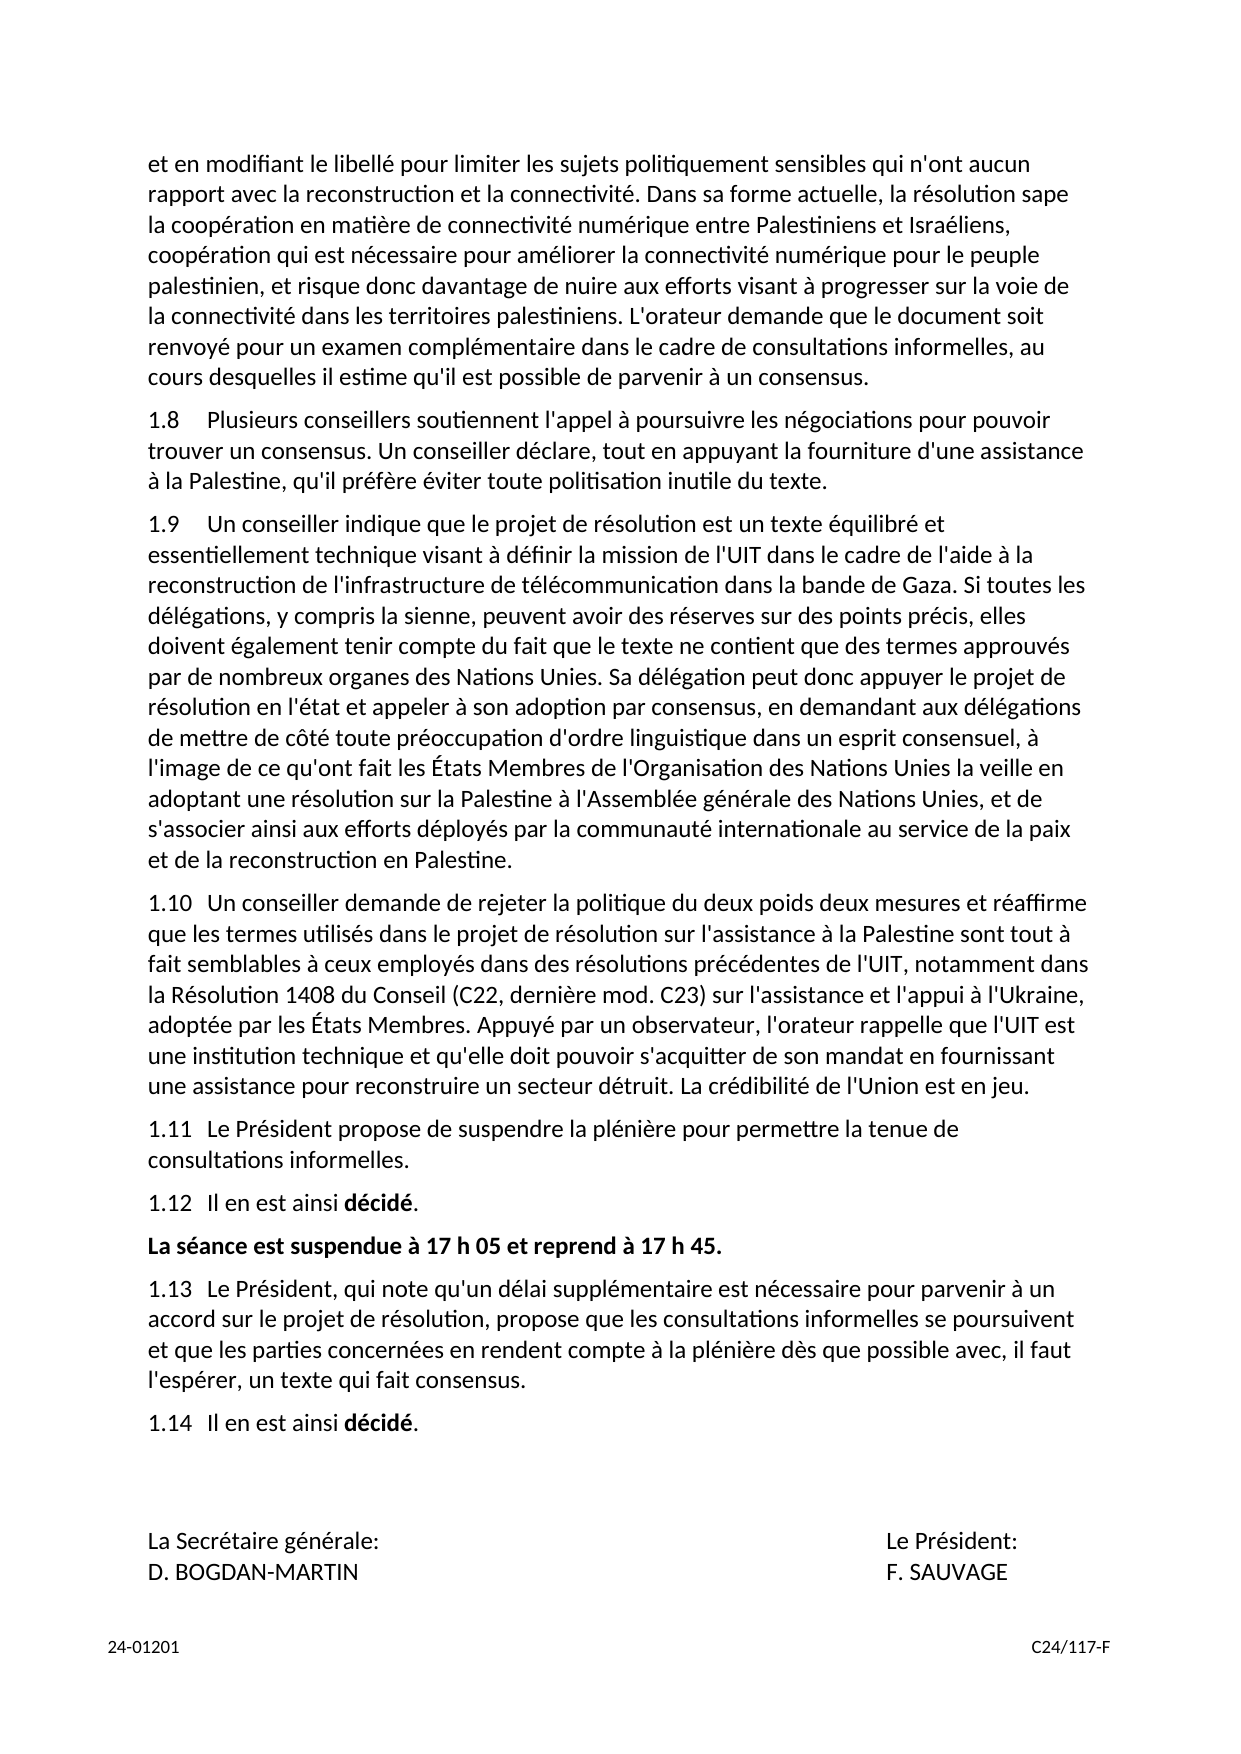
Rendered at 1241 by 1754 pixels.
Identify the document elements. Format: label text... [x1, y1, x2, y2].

text 1.8 Plusieurs conseillers soutiennent l'appel à poursuivre les négociations pour pouvoir trouver un consensus. Un conseiller déclare, tout en appuyant la fourniture d'une assistance à la Palestine, qu'il préfère éviter toute politisation inutile du texte. [148, 404, 1092, 496]
text 1.14 Il en est ainsi décidé. [148, 1407, 1092, 1438]
text La séance est suspendue à 17 h 05 et reprend à 17 h 45. [148, 1230, 1092, 1260]
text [148, 148, 1092, 392]
text 1.9 Un conseiller indique que le projet de résolution est un texte équilibré et essentiellement technique visant à définir la mission de l'UIT dans le cadre de l'aide à la reconstruction de l'infrastructure de télécommunication dans la bande de Gaza. Si toutes les délégations, y compris la sienne, peuvent avoir des réserves sur des points précis, elles doivent également tenir compte du fait que le texte ne contient que des termes approuvés par de nombreux organes des Nations Unies. Sa délégation peut donc appuyer le projet de résolution en l'état et appeler à son adoption par consensus, en demandant aux délégations de mettre de côté toute préoccupation d'ordre linguistique dans un esprit consensuel, à l'image de ce qu'ont fait les États Membres de l'Organisation des Nations Unies la veille en adoptant une résolution sur la Palestine à l'Assemblée générale des Nations Unies, et de s'associer ainsi aux efforts déployés par la communauté internationale au service de la paix et de la reconstruction en Palestine. [148, 508, 1092, 875]
text 1.12 Il en est ainsi décidé. [148, 1187, 1092, 1217]
text 1.13 Le Président, qui note qu'un délai supplémentaire est nécessaire pour parvenir à un accord sur le projet de résolution, propose que les consultations informelles se poursuivent et que les parties concernées en rendent compte à la plénière dès que possible avec, il faut l'espérer, un texte qui fait consensus. [148, 1273, 1092, 1395]
text 1.11 Le Président propose de suspendre la plénière pour permettre la tenue de consultations informelles. [148, 1113, 1092, 1174]
text La Secrétaire générale: Le Président: D. BOGDAN-MARTIN F. SAUVAGE [148, 1526, 1092, 1587]
text 1.10 Un conseiller demande de rejeter la politique du deux poids deux mesures et réaffirme que les termes utilisés dans le projet de résolution sur l'assistance à la Palestine sont tout à fait semblables à ceux employés dans des résolutions précédentes de l'UIT, notamment dans la Résolution 1408 du Conseil (C22, dernière mod. C23) sur l'assistance et l'appui à l'Ukraine, adoptée par les États Membres. Appuyé par un observateur, l'orateur rappelle que l'UIT est une institution technique et qu'elle doit pouvoir s'acquitter de son mandat en fournissant une assistance pour reconstruire un secteur détruit. La crédibilité de l'Union est en jeu. [148, 887, 1092, 1101]
